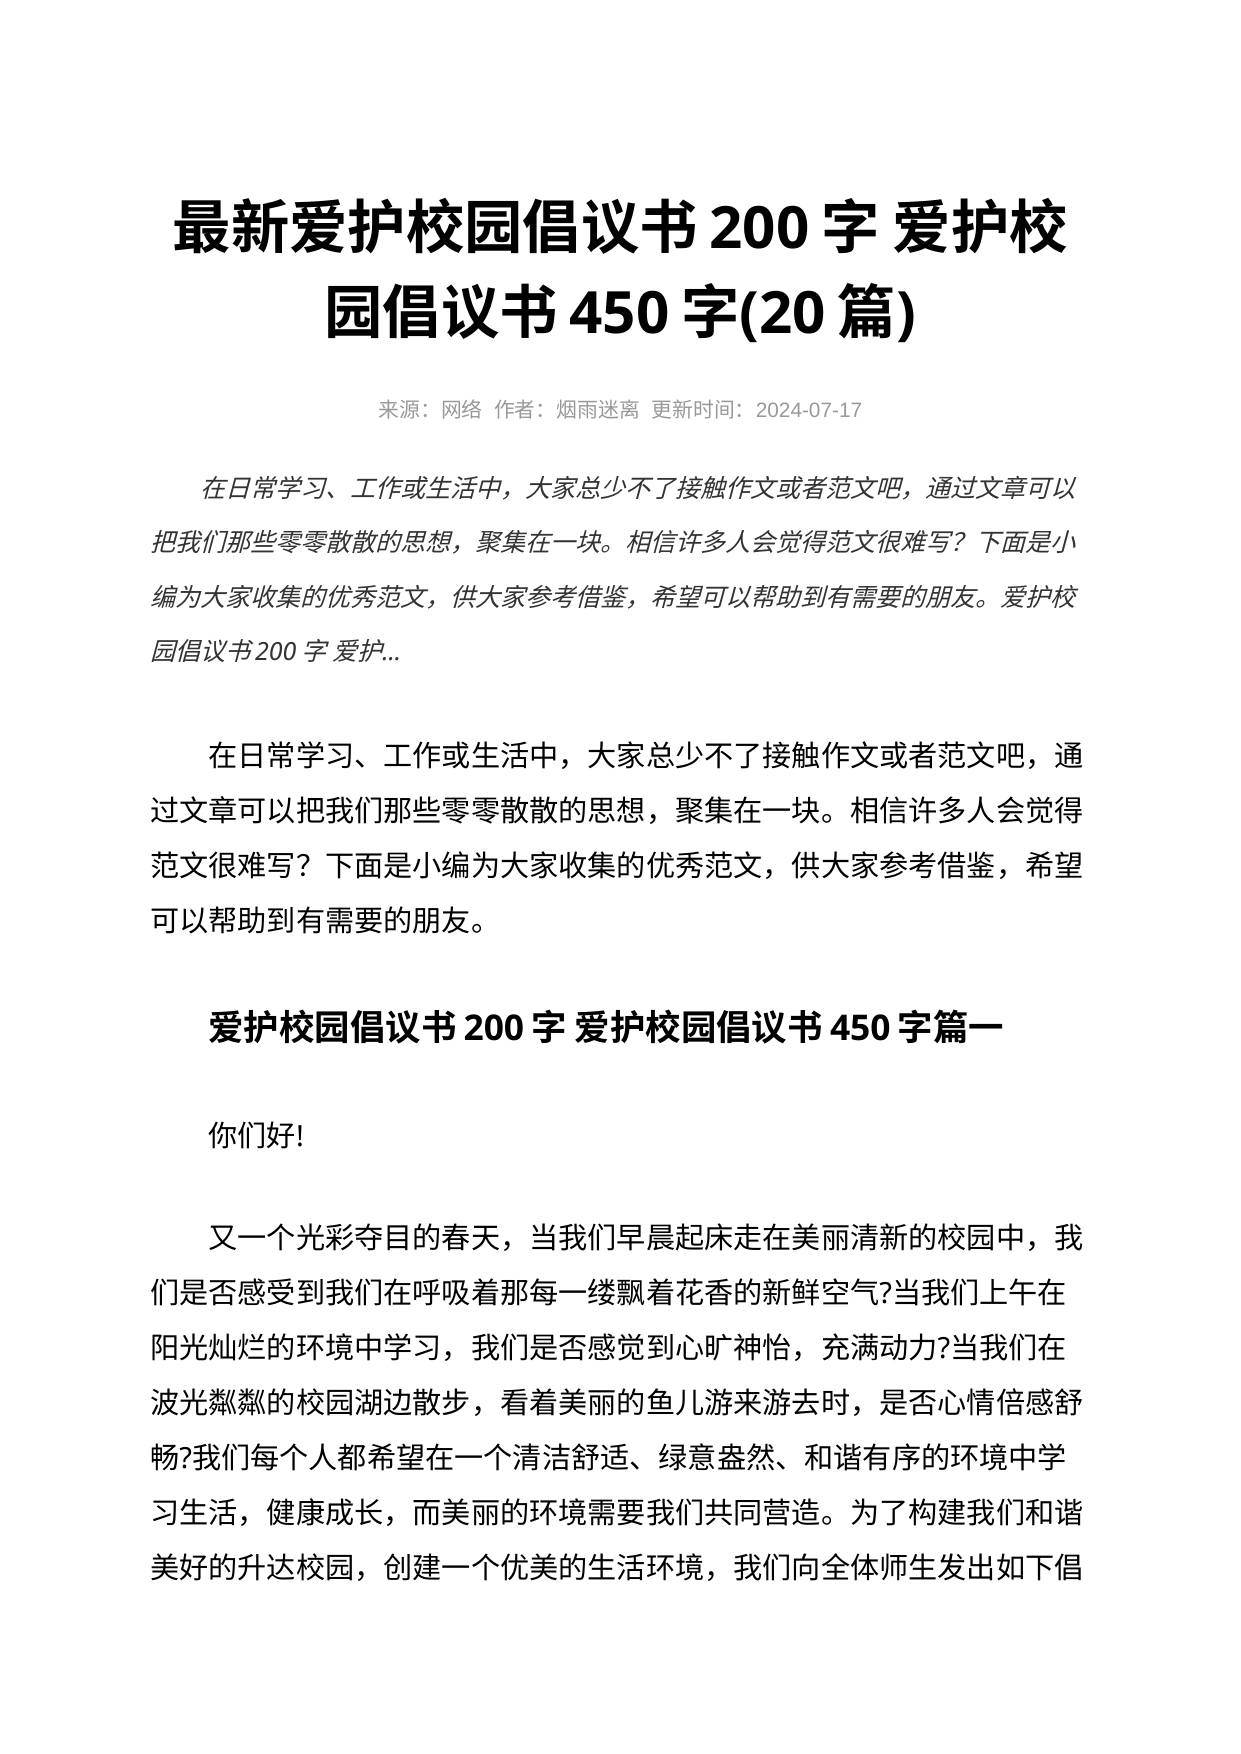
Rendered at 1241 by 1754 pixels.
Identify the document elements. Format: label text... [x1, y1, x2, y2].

text 在日常学习、工作或生活中，大家总少不了接触作文或者范文吧，通过文章可以把我们那些零零散散的思想，聚集在一块。相信许多人会觉得范文很难写？下面是小编为大家收集的优秀范文，供大家参考借鉴，希望可以帮助到有需要的朋友。 [150, 733, 1090, 940]
text 爱护校园倡议书200字 爱护校园倡议书450字篇一 [150, 999, 1090, 1051]
text 你们好! [150, 1113, 1090, 1155]
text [150, 1215, 1090, 1587]
text 在日常学习、工作或生活中，大家总少不了接触作文或者范文吧，通过文章可以把我们那些零零散散的思想，聚集在一块。相信许多人会觉得范文很难写？下面是小编为大家收集的优秀范文，供大家参考借鉴，希望可以帮助到有需要的朋友。爱护校园倡议书200字 爱护... [150, 468, 1090, 668]
subtitle 最新爱护校园倡议书200字 爱护校园倡议书450字(20篇) [150, 181, 1090, 351]
text 来源：网络 作者：烟雨迷离 更新时间：2024-07-17 [150, 398, 1090, 422]
